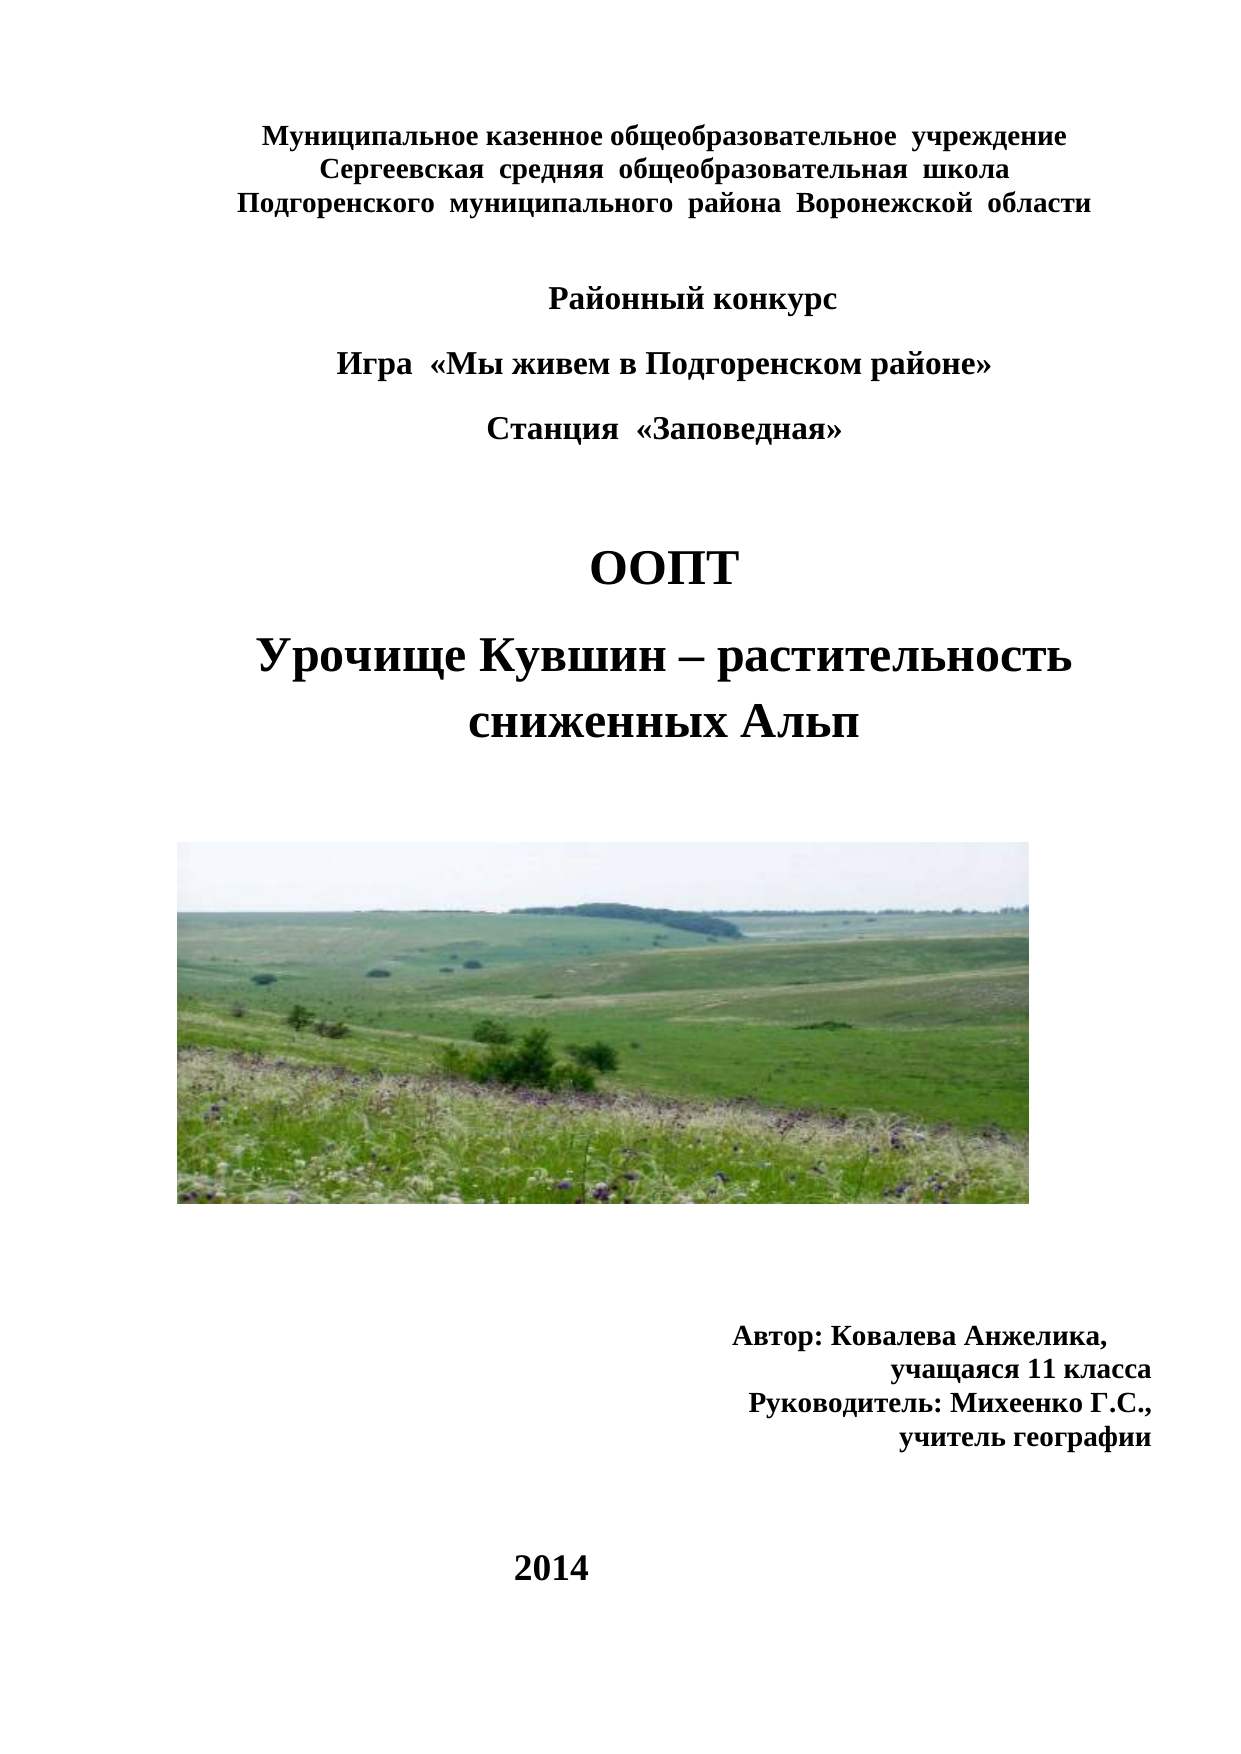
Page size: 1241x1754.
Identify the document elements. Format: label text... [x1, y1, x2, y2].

text 2014 [177, 1545, 1152, 1588]
text Игра «Мы живем в Подгоренском районе» [177, 343, 1152, 381]
picture [177, 842, 1029, 1204]
text Муниципальное казенное общеобразовательное учреждение [177, 118, 1152, 152]
text учащаяся 11 класса [177, 1352, 1152, 1385]
text Станция «Заповедная» [177, 408, 1152, 446]
text Автор: Ковалева Анжелика, [177, 1318, 1152, 1352]
text Подгоренского муниципального района Воронежской области [177, 185, 1152, 219]
text ООПТ [177, 538, 1152, 595]
text учитель географии [177, 1419, 1152, 1452]
text Сергеевская средняя общеобразовательная школа [177, 152, 1152, 185]
text Руководитель: Михеенко Г.С., [177, 1385, 1152, 1419]
text Урочище Кувшин – растительность сниженных Альп [177, 624, 1152, 748]
text Районный конкурс [233, 278, 1152, 316]
